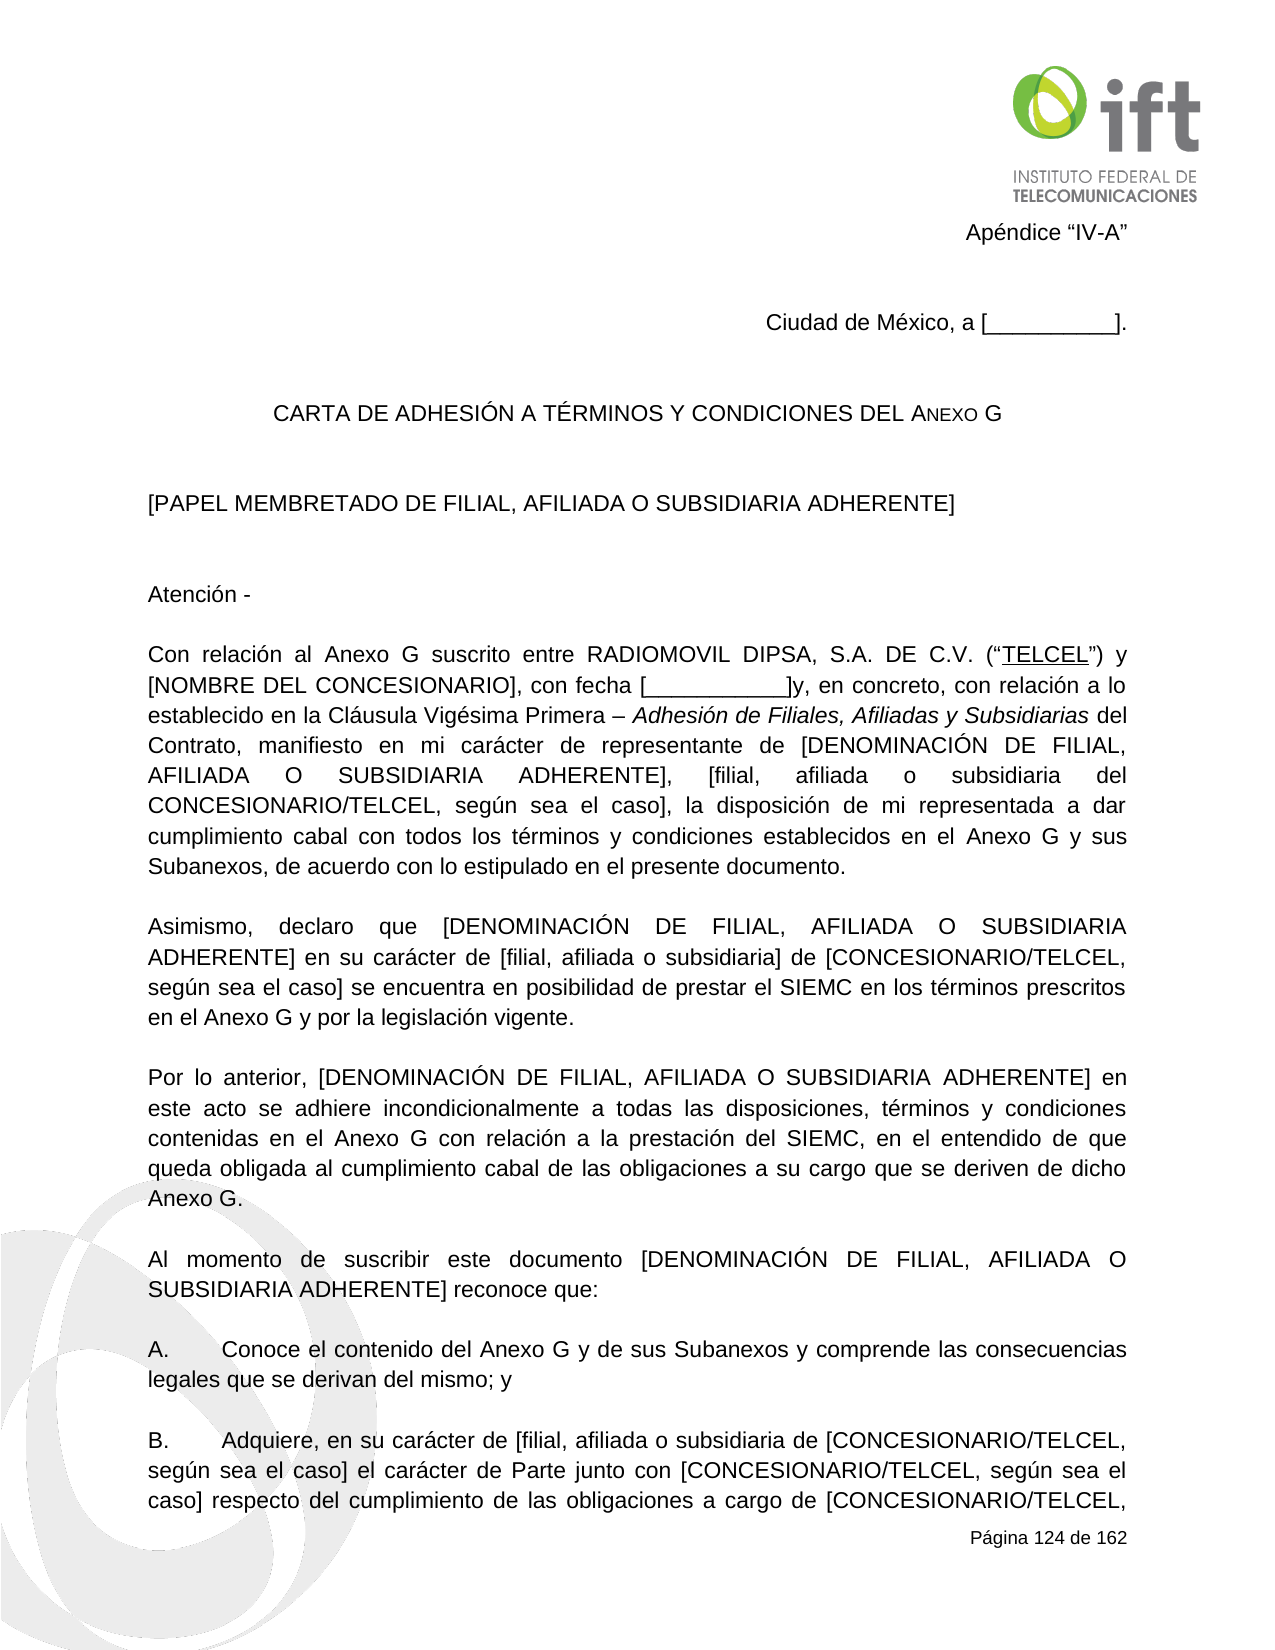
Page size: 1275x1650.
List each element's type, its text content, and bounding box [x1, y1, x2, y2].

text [148, 1427, 1127, 1514]
text [PAPEL MEMBRETADO DE FILIAL, AFILIADA O SUBSIDIARIA ADHERENTE] [148, 490, 1127, 517]
text Al momento de suscribir este documento [DENOMINACIÓN DE FILIAL, AFILIADA O SUBSIDIARIA ADHERENTE] reconoce que: [148, 1246, 1127, 1302]
text Asimismo, declaro que [DENOMINACIÓN DE FILIAL, AFILIADA O SUBSIDIARIA ADHERENTE] en su carácter de [filial, afiliada o subsidiaria] de [CONCESIONARIO/TELCEL, según sea el caso] se encuentra en posibilidad de prestar el SIEMC en los términos prescritos en el Anexo G y por la legislación vigente. [148, 913, 1127, 1030]
subtitle Apéndice “IV-A” [148, 218, 1127, 245]
text CARTA DE ADHESIÓN A TÉRMINOS Y CONDICIONES DEL Anexo G [148, 400, 1127, 426]
text Atención - [148, 581, 1127, 607]
picture [1, 0, 1275, 1650]
text Ciudad de México, a [__________]. [148, 309, 1127, 336]
text Por lo anterior, [DENOMINACIÓN DE FILIAL, AFILIADA O SUBSIDIARIA ADHERENTE] en este acto se adhiere incondicionalmente a todas las disposiciones, términos y condiciones contenidas en el Anexo G con relación a la prestación del SIEMC, en el entendido de que queda obligada al cumplimiento cabal de las obligaciones a su cargo que se deriven de dicho Anexo G. [148, 1064, 1127, 1212]
text Con relación al Anexo G suscrito entre RADIOMOVIL DIPSA, S.A. DE C.V. (“TELCEL”) y [NOMBRE DEL CONCESIONARIO], con fecha [___________]y, en concreto, con relación a lo establecido en la Cláusula Vigésima Primera – Adhesión de Filiales, Afiliadas y Subsidiarias del Contrato, manifiesto en mi carácter de representante de [DENOMINACIÓN DE FILIAL, AFILIADA O SUBSIDIARIA ADHERENTE], [filial, afiliada o subsidiaria del CONCESIONARIO/TELCEL, según sea el caso], la disposición de mi representada a dar cumplimiento cabal con todos los términos y condiciones establecidos en el Anexo G y sus Subanexos, de acuerdo con lo estipulado en el presente documento. [148, 641, 1127, 879]
text A. Conoce el contenido del Anexo G y de sus Subanexos y comprende las consecuencias legales que se derivan del mismo; y [148, 1336, 1127, 1393]
